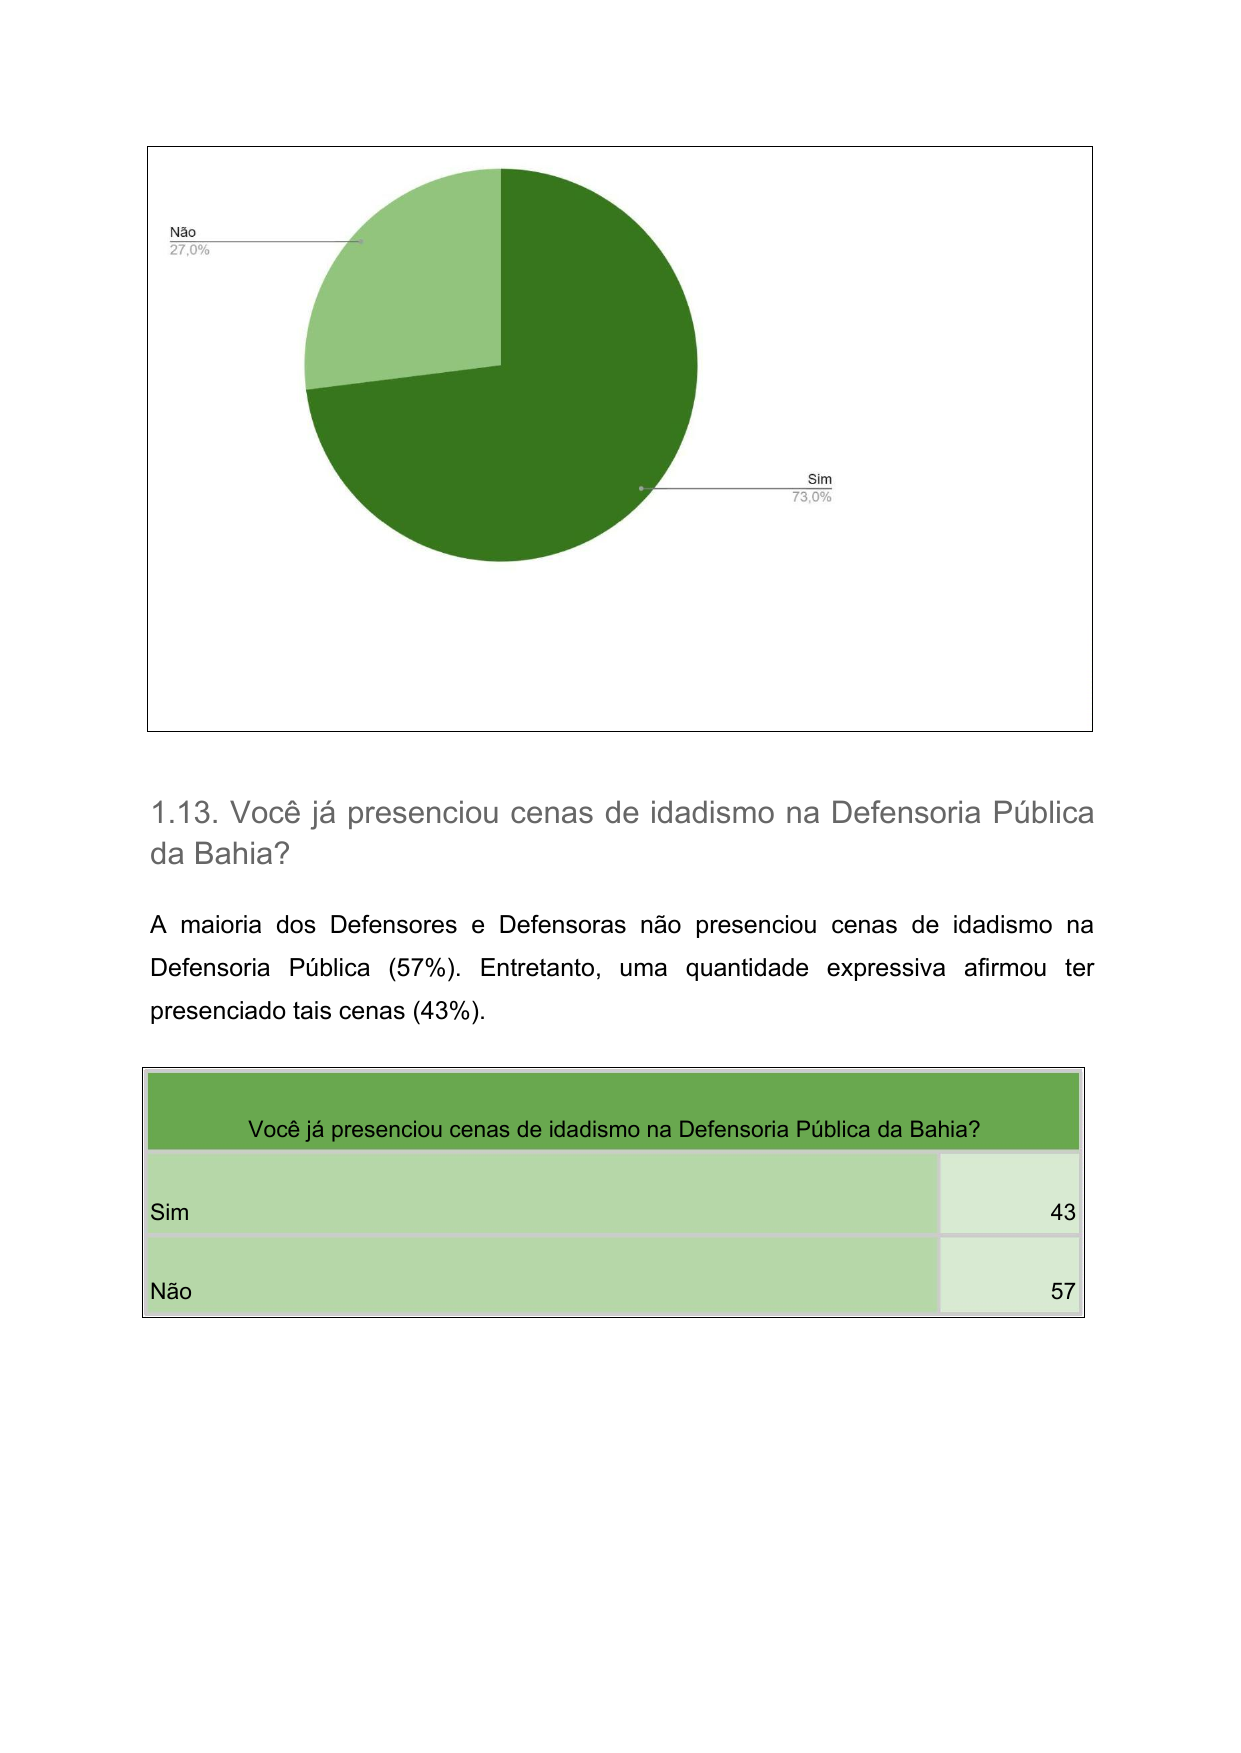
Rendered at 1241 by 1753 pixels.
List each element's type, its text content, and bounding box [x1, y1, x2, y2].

text 1 [150, 795, 167, 830]
text Sim [150, 1200, 217, 1226]
text Não [150, 1279, 217, 1304]
text A maioria dos Defensores e Defensoras não presenciou cenas de idadismo na [150, 911, 1119, 939]
text 57 [1051, 1279, 1101, 1304]
picture [143, 1068, 1084, 1317]
text 43 [1051, 1200, 1101, 1226]
text Você já presenciou cenas de idadismo na Defensoria Pública da Bahia? [248, 1117, 1006, 1142]
text .13. Você já presenciou cenas de idadismo na Defensoria Pública [167, 795, 1119, 830]
text Defensoria Pública (57%). Entretanto, uma quantidade expressiva afirmou ter [150, 954, 1119, 982]
text da Bahia? [150, 837, 316, 871]
picture [148, 147, 1092, 731]
text presenciado tais cenas (43%). [150, 997, 1119, 1025]
